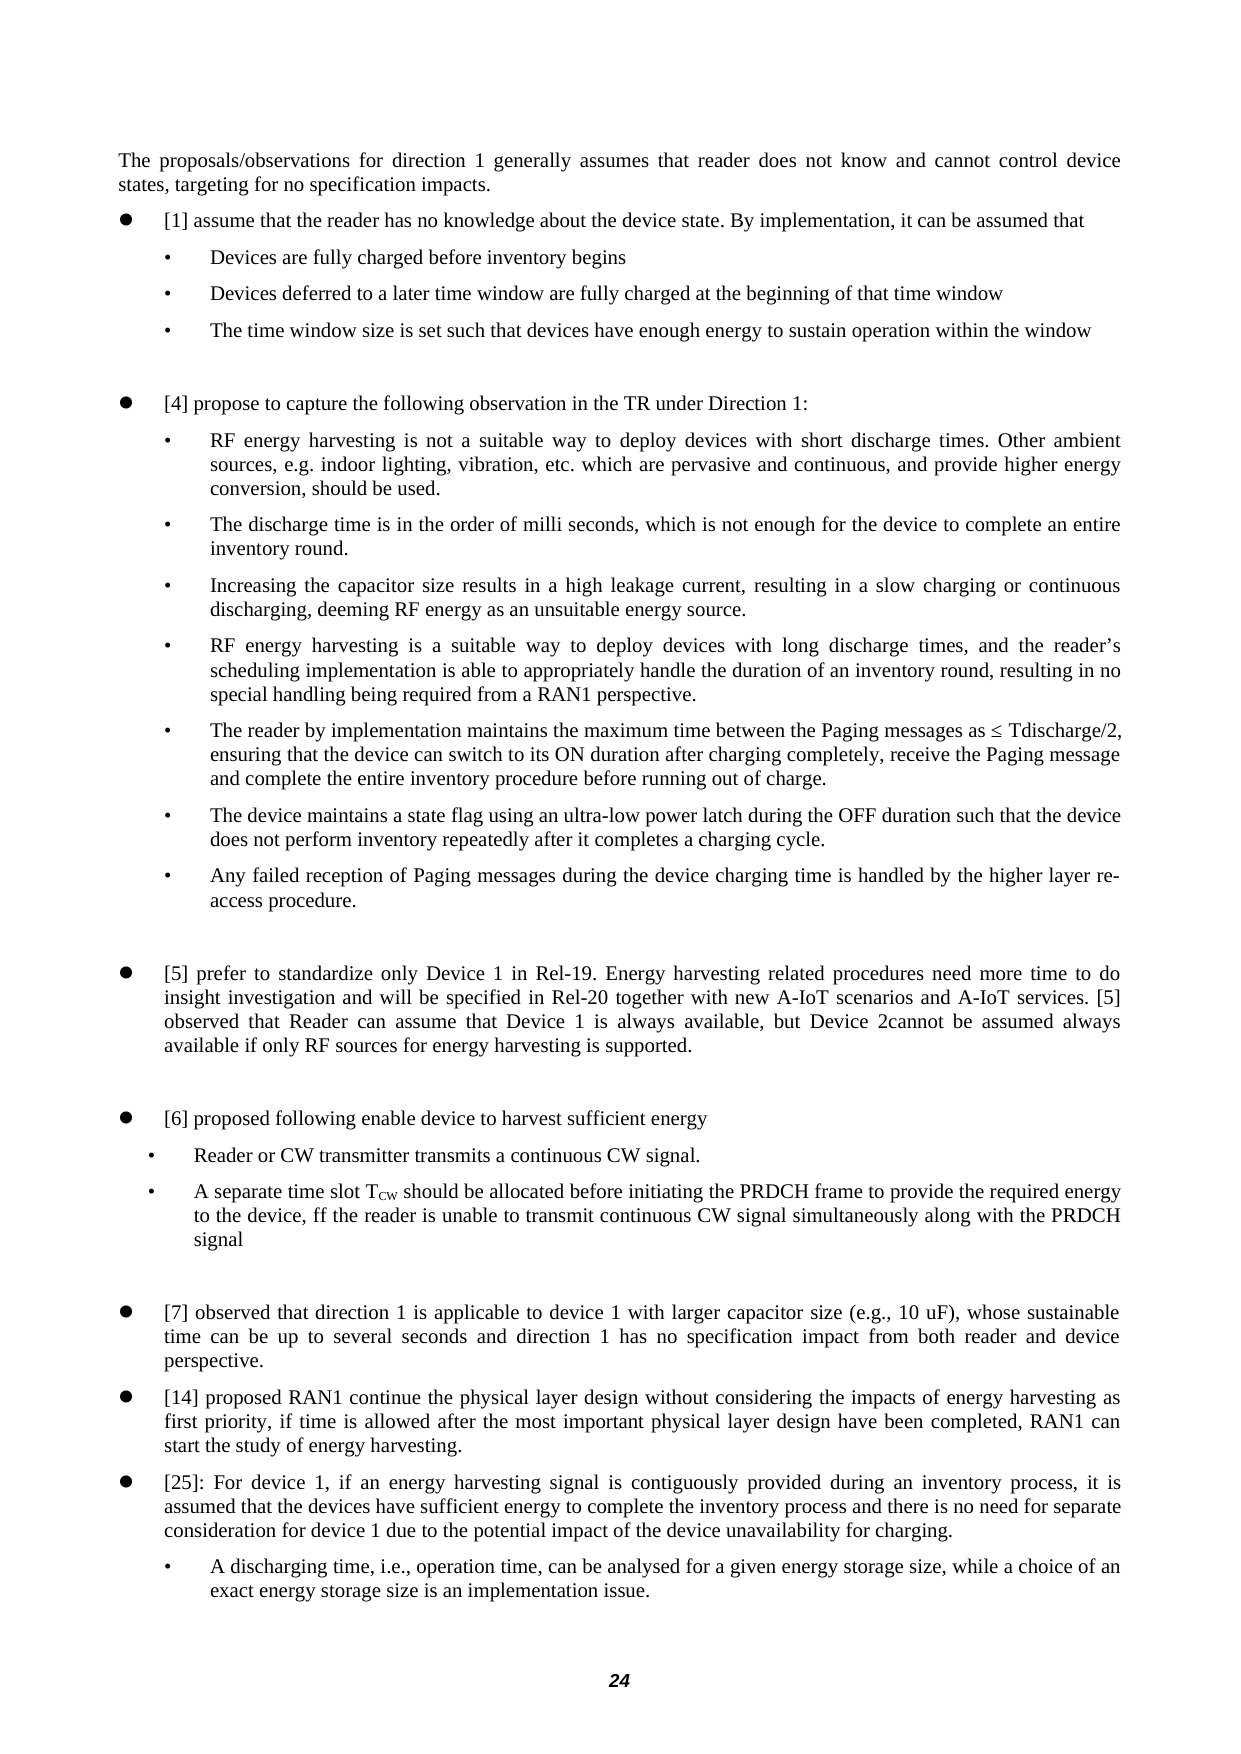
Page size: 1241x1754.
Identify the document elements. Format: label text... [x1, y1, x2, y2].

text The proposals/observations for direction 1 generally assumes that reader does not know and cannot control device states, targeting for no specification impacts. [118, 147, 1122, 196]
list The discharge time is in the order of milli seconds, which is not enough for the device to complete an entire inventory round. [164, 512, 1122, 560]
list [25]: For device 1, if an energy harvesting signal is contiguously provided during an inventory process, it is assumed that the devices have sufficient energy to complete the inventory process and there is no need for separate consideration for device 1 due to the potential impact of the device unavailability for charging. [118, 1470, 1122, 1542]
list Any failed reception of Paging messages during the device charging time is handled by the higher layer re-access procedure. [164, 863, 1122, 912]
list A discharging time, i.e., operation time, can be analysed for a given energy storage size, while a choice of an exact energy storage size is an implementation issue. [164, 1554, 1122, 1602]
list RF energy harvesting is a suitable way to deploy devices with long discharge times, and the reader’s scheduling implementation is able to appropriately handle the duration of an inventory round, resulting in no special handling being required from a RAN1 perspective. [164, 633, 1122, 706]
list [7] observed that direction 1 is applicable to device 1 with larger capacitor size (e.g., 10 uF), whose sustainable time can be up to several seconds and direction 1 has no specification impact from both reader and device perspective. [118, 1300, 1122, 1372]
list Devices are fully charged before inventory begins [164, 245, 1122, 269]
list [4] propose to capture the following observation in the TR under Direction 1: [118, 391, 1122, 415]
list Increasing the capacitor size results in a high leakage current, resulting in a slow charging or continuous discharging, deeming RF energy as an unsuitable energy source. [164, 573, 1122, 621]
list A separate time slot TCW should be allocated before initiating the PRDCH frame to provide the required energy to the device, ff the reader is unable to transmit continuous CW signal simultaneously along with the PRDCH signal [148, 1179, 1122, 1251]
list Devices deferred to a later time window are fully charged at the beginning of that time window [164, 281, 1122, 305]
list [6] proposed following enable device to harvest sufficient energy [118, 1106, 1122, 1130]
list [5] prefer to standardize only Device 1 in Rel-19. Energy harvesting related procedures need more time to do insight investigation and will be specified in Rel-20 together with new A-IoT scenarios and A-IoT services. [5] observed that Reader can assume that Device 1 is always available, but Device 2cannot be assumed always available if only RF sources for energy harvesting is supported. [118, 961, 1122, 1057]
list The device maintains a state flag using an ultra-low power latch during the OFF duration such that the device does not perform inventory repeatedly after it completes a charging cycle. [164, 803, 1122, 851]
list [14] proposed RAN1 continue the physical layer design without considering the impacts of energy harvesting as first priority, if time is allowed after the most important physical layer design have been completed, RAN1 can start the study of energy harvesting. [118, 1385, 1122, 1457]
list [1] assume that the reader has no knowledge about the device state. By implementation, it can be assumed that [118, 208, 1122, 232]
list RF energy harvesting is not a suitable way to deploy devices with short discharge times. Other ambient sources, e.g. indoor lighting, vibration, etc. which are pervasive and continuous, and provide higher energy conversion, should be used. [164, 427, 1122, 500]
list Reader or CW transmitter transmits a continuous CW signal. [148, 1142, 1122, 1167]
list The time window size is set such that devices have enough energy to sustain operation within the window [164, 318, 1122, 342]
list The reader by implementation maintains the maximum time between the Paging messages as ≤ Tdischarge/2, ensuring that the device can switch to its ON duration after charging completely, receive the Paging message and complete the entire inventory procedure before running out of charge. [164, 718, 1122, 790]
